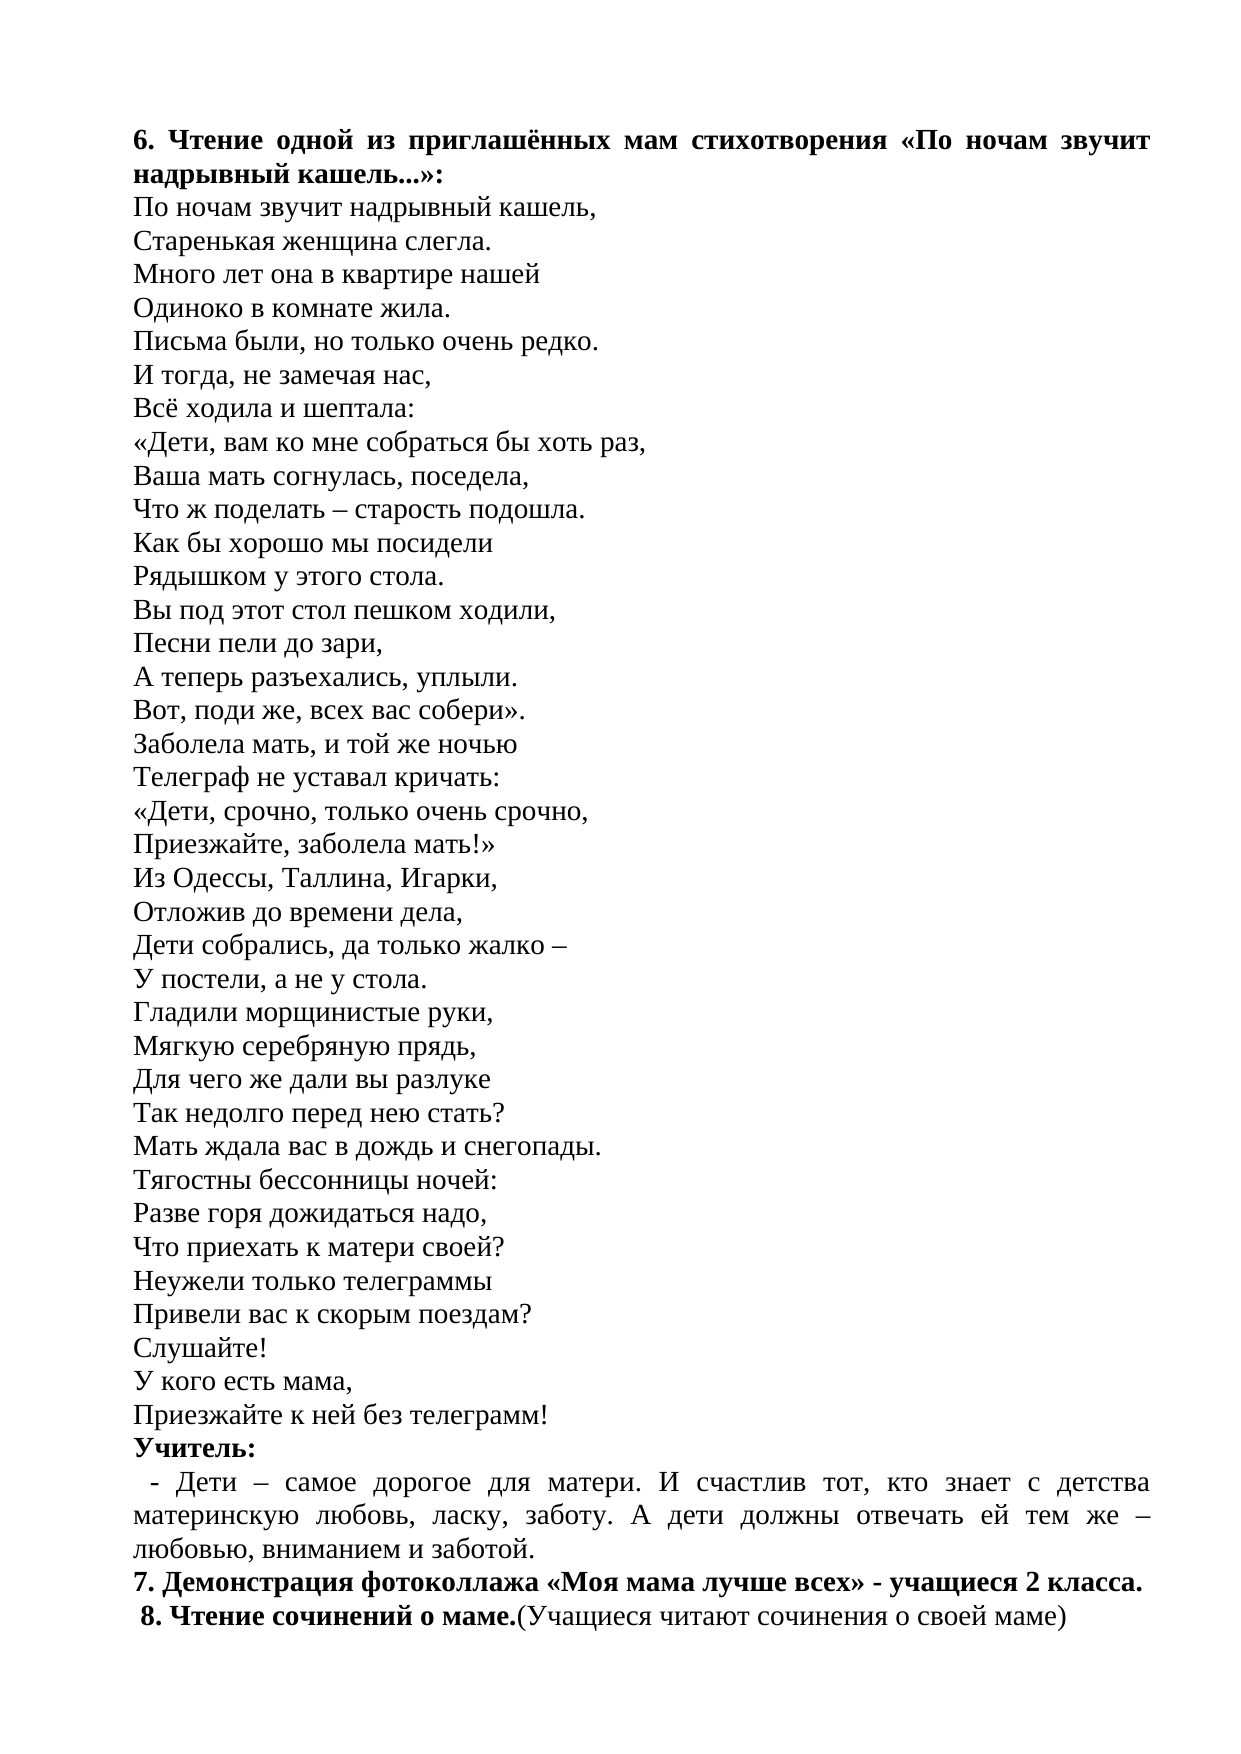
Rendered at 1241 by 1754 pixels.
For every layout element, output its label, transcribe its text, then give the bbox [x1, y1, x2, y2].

text Разве горя дожидаться надо, [133, 1196, 1152, 1229]
text Мать ждала вас в дождь и снегопады. [133, 1128, 1152, 1162]
text 8. Чтение сочинений о маме.(Учащиеся читают сочинения о своей маме) [133, 1598, 1152, 1632]
text Старенькая женщина слегла. [133, 223, 1152, 256]
text Неужели только телеграммы [133, 1263, 1152, 1296]
text По ночам звучит надрывный кашель, [133, 189, 1152, 223]
text Приезжайте к ней без телеграмм! [133, 1397, 1152, 1430]
text Отложив до времени дела, [133, 894, 1152, 927]
text Приезжайте, заболела мать!» [133, 827, 1152, 860]
text Песни пели до зари, [133, 625, 1152, 659]
text Учитель: [133, 1430, 1152, 1464]
text А теперь разъехались, уплыли. [133, 659, 1152, 692]
text Мягкую серебряную прядь, [133, 1028, 1152, 1061]
text Что ж поделать – старость подошла. [133, 491, 1152, 525]
text «Дети, вам ко мне собраться бы хоть раз, [133, 424, 1152, 458]
text Всё ходила и шептала: [133, 391, 1152, 424]
text 7. Демонстрация фотоколлажа «Моя мама лучше всех» - учащиеся 2 класса. [133, 1564, 1152, 1598]
text Для чего же дали вы разлуке [133, 1061, 1152, 1095]
text Одиноко в комнате жила. [133, 290, 1152, 323]
text «Дети, срочно, только очень срочно, [133, 793, 1152, 827]
text Тягостны бессонницы ночей: [133, 1162, 1152, 1196]
text Вы под этот стол пешком ходили, [133, 592, 1152, 625]
text Как бы хорошо мы посидели [133, 525, 1152, 558]
text Телеграф не уставал кричать: [133, 759, 1152, 793]
text Дети собрались, да только жалко – [133, 927, 1152, 961]
text Вот, поди же, всех вас собери». [133, 692, 1152, 726]
text 6. Чтение одной из приглашённых мам стихотворения «По ночам звучит надрывный кашель...»: [133, 122, 1152, 189]
text У кого есть мама, [133, 1363, 1152, 1397]
text И тогда, не замечая нас, [133, 357, 1152, 391]
text Что приехать к матери своей? [133, 1229, 1152, 1263]
text Заболела мать, и той же ночью [133, 726, 1152, 759]
text Из Одессы, Таллина, Игарки, [133, 860, 1152, 894]
text - Дети – самое дорогое для матери. И счастлив тот, кто знает с детства материнскую любовь, ласку, заботу. А дети должны отвечать ей тем же – любовью, вниманием и заботой. [133, 1464, 1152, 1564]
text Так недолго перед нею стать? [133, 1095, 1152, 1128]
text Гладили морщинистые руки, [133, 994, 1152, 1028]
text Письма были, но только очень редко. [133, 323, 1152, 357]
text Слушайте! [133, 1330, 1152, 1363]
text У постели, а не у стола. [133, 961, 1152, 994]
text Рядышком у этого стола. [133, 558, 1152, 592]
text Привели вас к скорым поездам? [133, 1296, 1152, 1330]
text Много лет она в квартире нашей [133, 256, 1152, 290]
text Ваша мать согнулась, поседела, [133, 458, 1152, 491]
